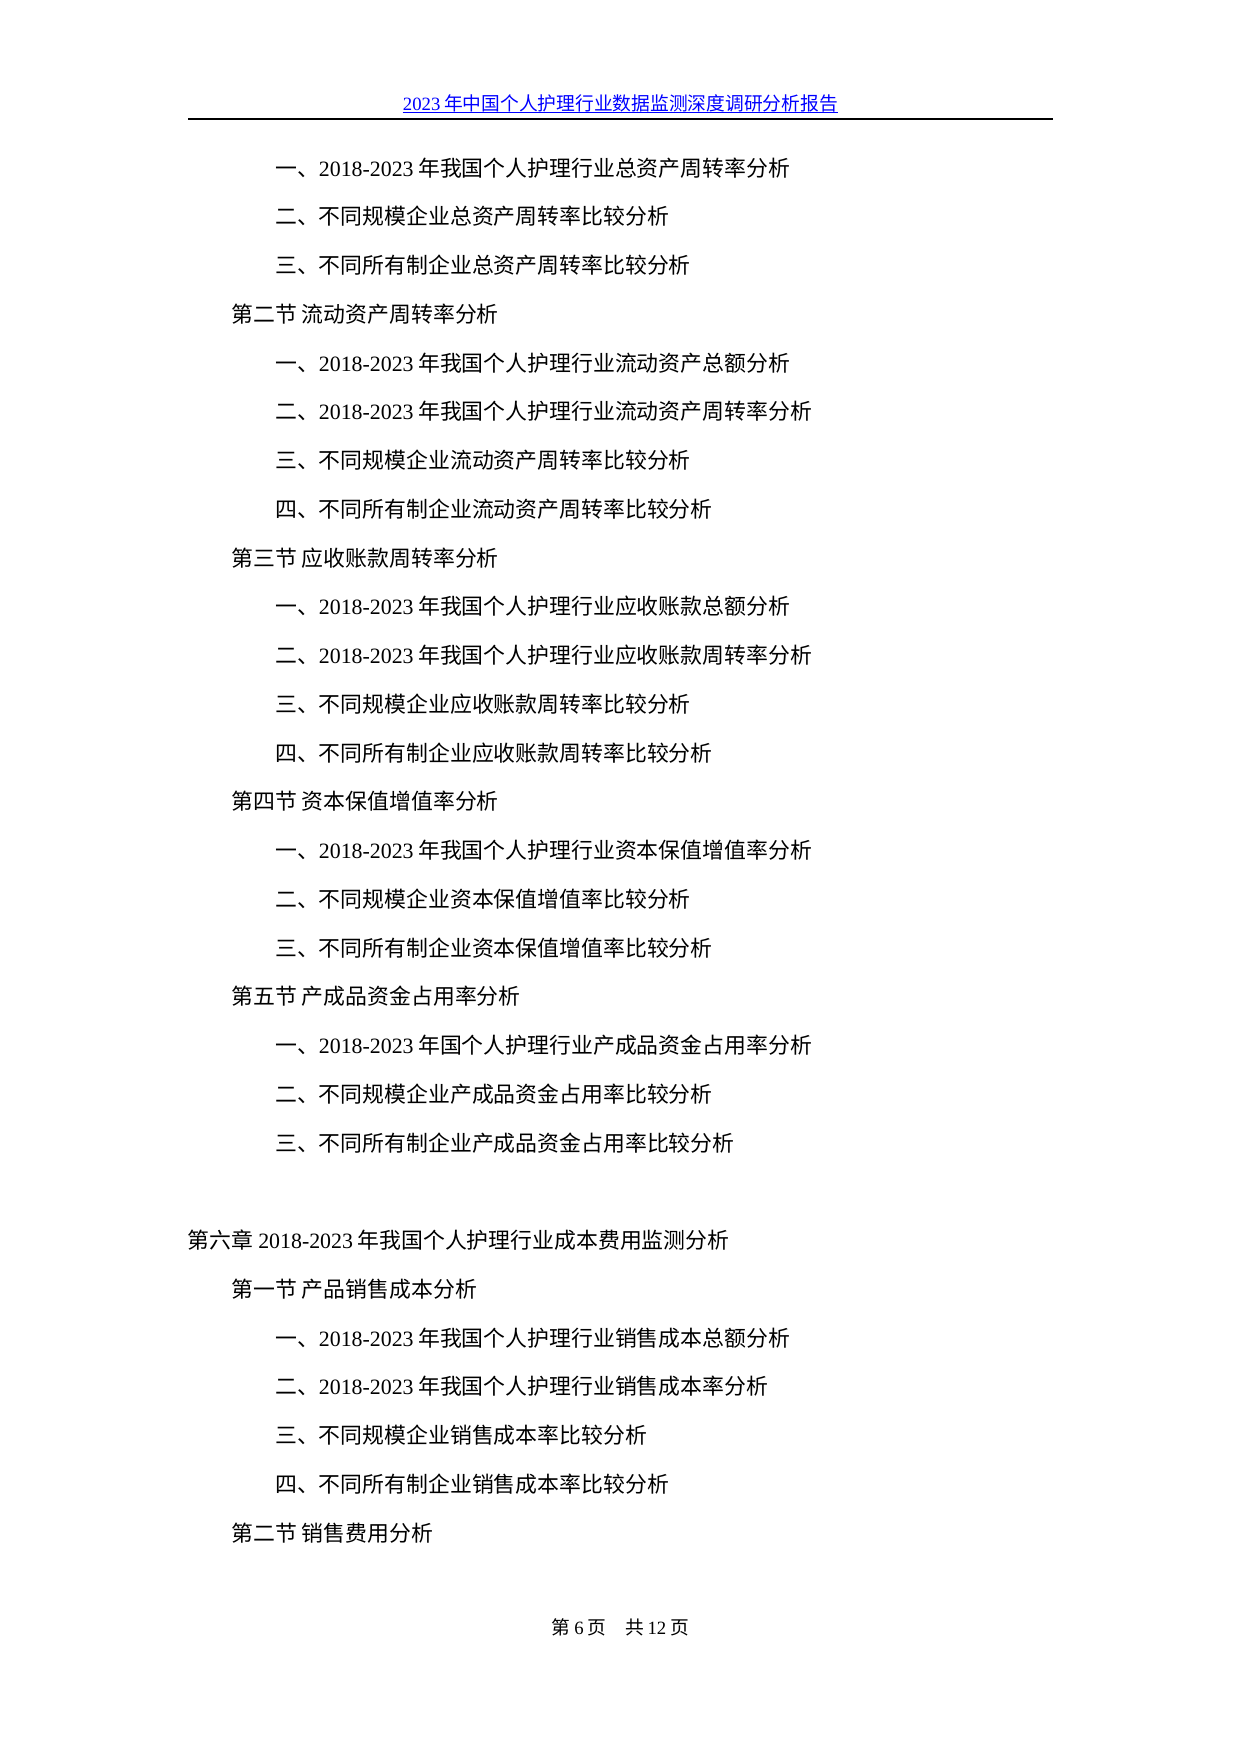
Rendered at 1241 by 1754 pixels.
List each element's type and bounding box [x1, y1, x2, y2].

text [187, 150, 1053, 1548]
